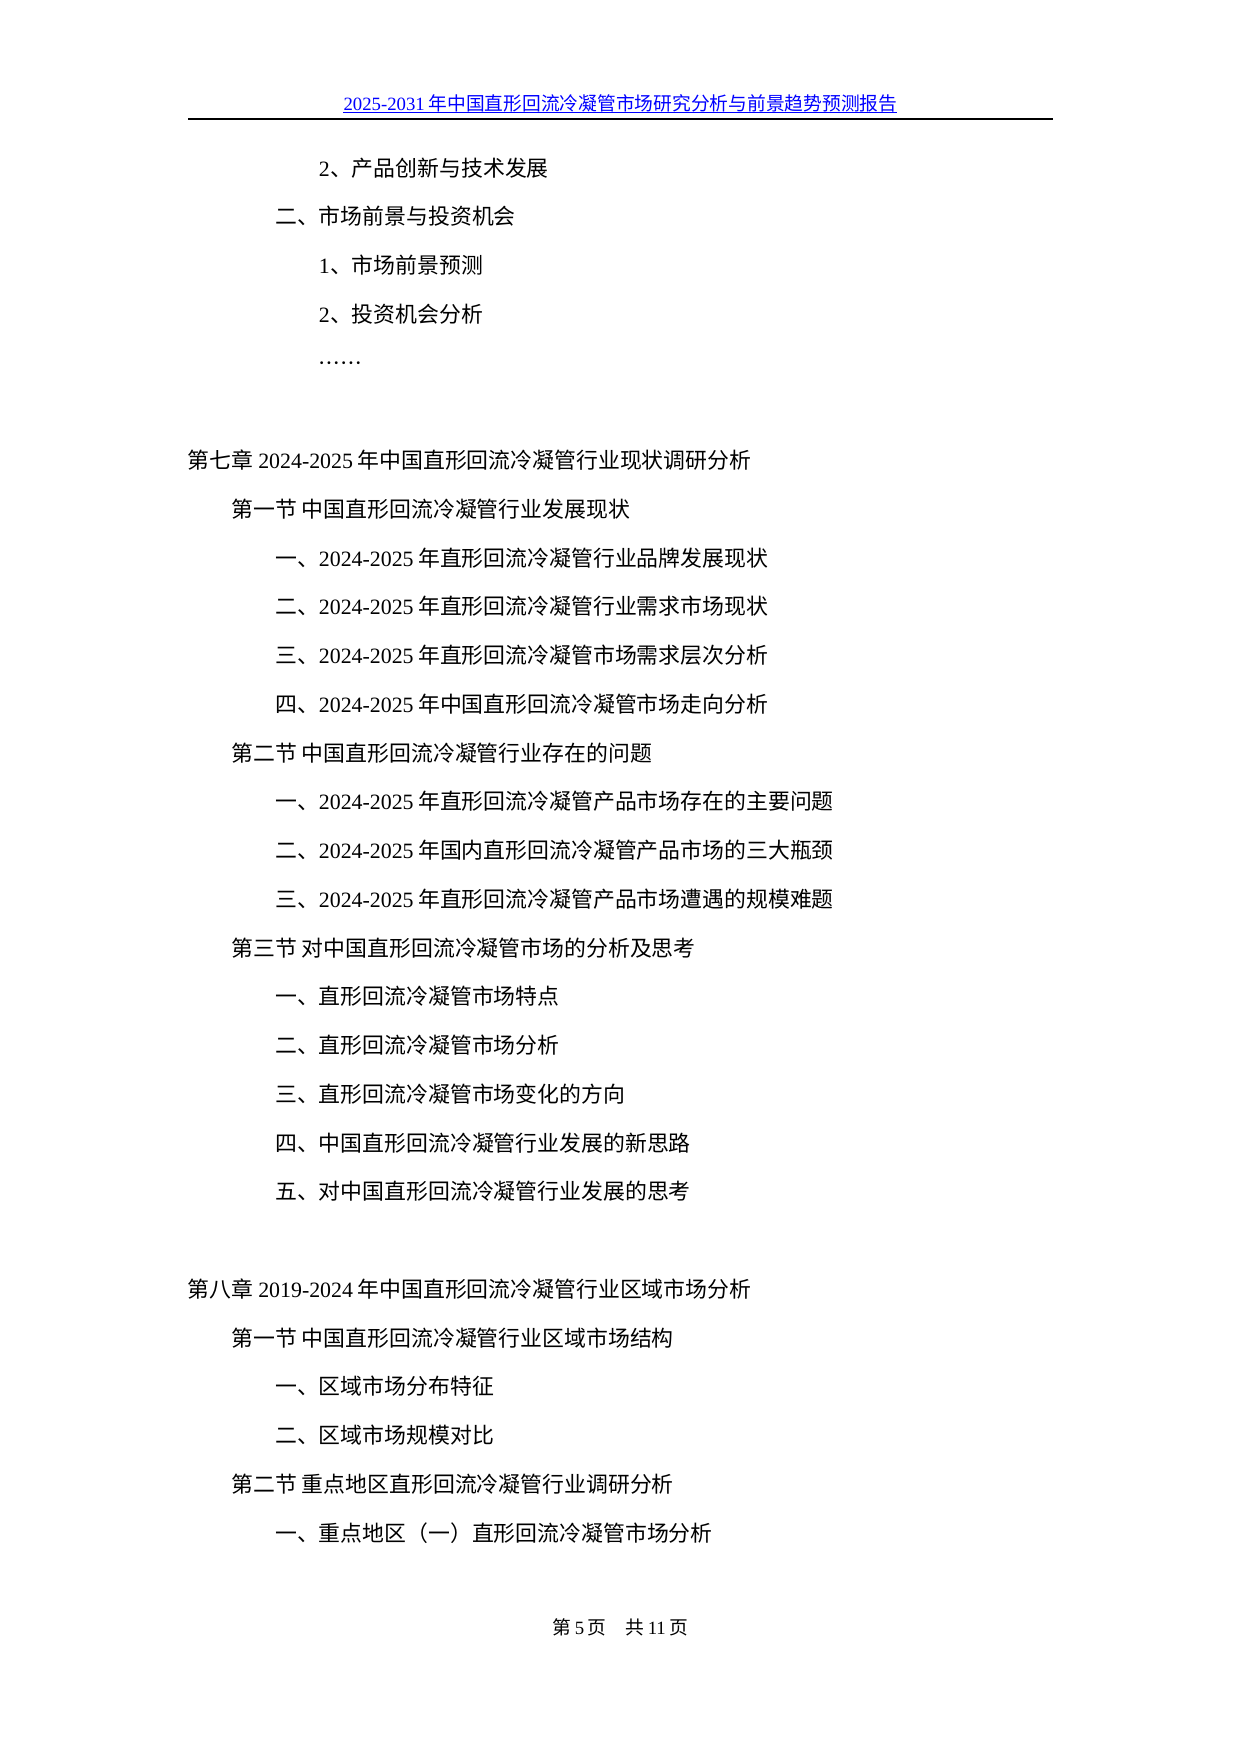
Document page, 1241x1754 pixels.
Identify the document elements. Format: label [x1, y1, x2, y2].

text [187, 150, 1053, 1548]
